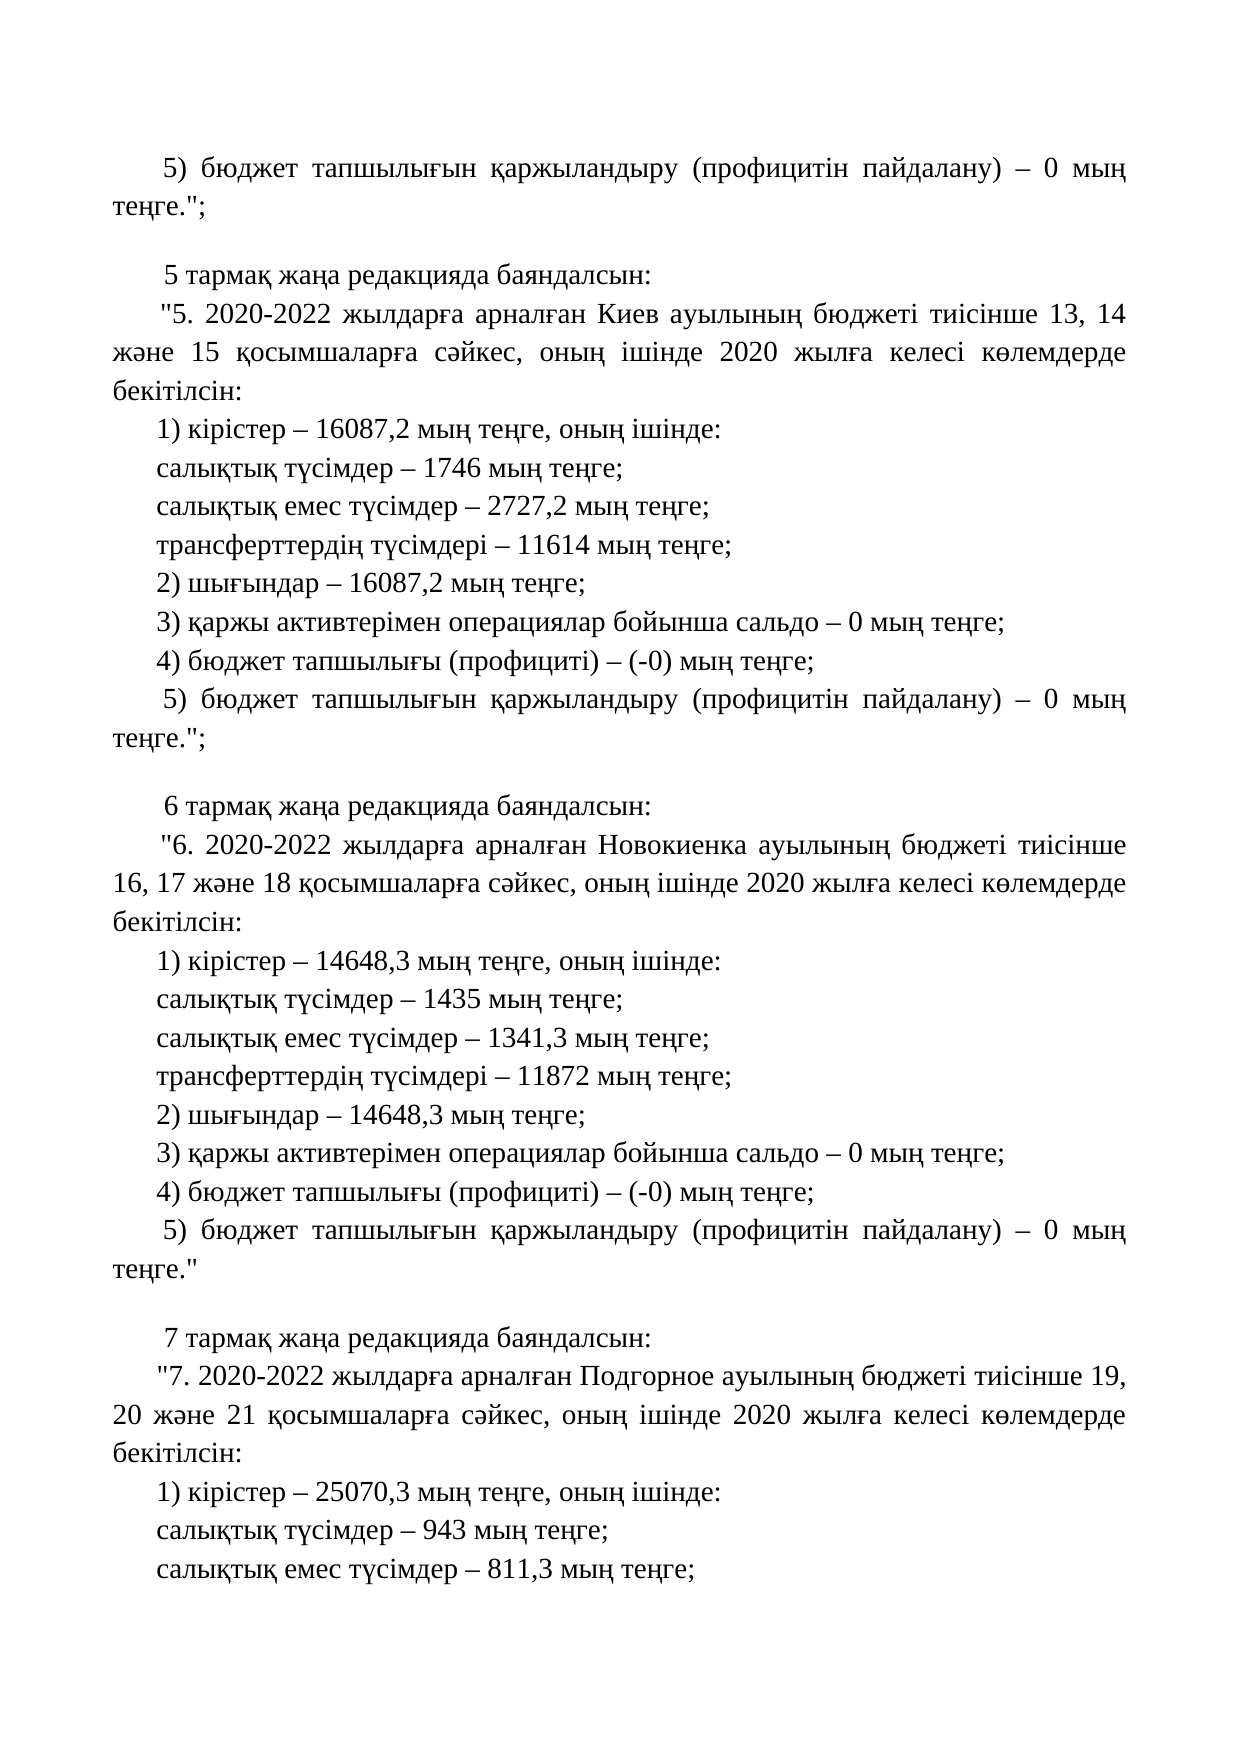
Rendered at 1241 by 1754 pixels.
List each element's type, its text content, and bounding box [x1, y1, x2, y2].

text 5 тармақ жаңа редакцияда баяндалсын: [112, 257, 1128, 291]
text 6 тармақ жаңа редакцияда баяндалсын: [112, 788, 1128, 822]
text 5) бюджет тапшылығын қаржыландыру (профицитін пайдалану) – 0 мың теңге." [112, 1212, 1128, 1284]
text 1) кірістер – 25070,3 мың теңге, оның ішінде: [112, 1474, 1128, 1507]
text 4) бюджет тапшылығы (профициті) – (-0) мың теңге; [112, 643, 1128, 676]
text 3) қаржы активтерімен операциялар бойынша сальдо – 0 мың теңге; [112, 604, 1128, 638]
text трансферттердің түсімдері – 11614 мың теңге; [112, 527, 1128, 561]
text "6. 2020-2022 жылдарға арналған Новокиенка ауылының бюджеті тиісінше 16, 17 және 18 қосымшаларға сәйкес, оның ішінде 2020 жылға келесі көлемдерде бекітілсін: [112, 827, 1128, 938]
text салықтық түсімдер – 1746 мың теңге; [112, 450, 1128, 483]
text "5. 2020-2022 жылдарға арналған Киев ауылының бюджеті тиісінше 13, 14 және 15 қосымшаларға сәйкес, оның ішінде 2020 жылға келесі көлемдерде бекітілсін: [112, 296, 1128, 406]
text салықтық емес түсімдер – 2727,2 мың теңге; [112, 488, 1128, 522]
text "7. 2020-2022 жылдарға арналған Подгорное ауылының бюджеті тиісінше 19, 20 және 21 қосымшаларға сәйкес, оның ішінде 2020 жылға келесі көлемдерде бекітілсін: [112, 1358, 1128, 1469]
text 4) бюджет тапшылығы (профициті) – (-0) мың теңге; [112, 1174, 1128, 1207]
text 2) шығындар – 16087,2 мың теңге; [112, 566, 1128, 599]
text 5) бюджет тапшылығын қаржыландыру (профицитін пайдалану) – 0 мың теңге."; [112, 150, 1128, 222]
text 5) бюджет тапшылығын қаржыландыру (профицитін пайдалану) – 0 мың теңге."; [112, 681, 1128, 753]
text 3) қаржы активтерімен операциялар бойынша сальдо – 0 мың теңге; [112, 1135, 1128, 1169]
text салықтық емес түсімдер – 811,3 мың теңге; [112, 1551, 1128, 1584]
text 7 тармақ жаңа редакцияда баяндалсын: [112, 1320, 1128, 1353]
text 1) кірістер – 16087,2 мың теңге, оның ішінде: [112, 411, 1128, 445]
text трансферттердің түсімдері – 11872 мың теңге; [112, 1058, 1128, 1092]
text салықтық түсімдер – 943 мың теңге; [112, 1512, 1128, 1546]
text салықтық емес түсімдер – 1341,3 мың теңге; [112, 1020, 1128, 1053]
text салықтық түсімдер – 1435 мың теңге; [112, 981, 1128, 1015]
text 1) кірістер – 14648,3 мың теңге, оның ішінде: [112, 943, 1128, 976]
text 2) шығындар – 14648,3 мың теңге; [112, 1097, 1128, 1130]
